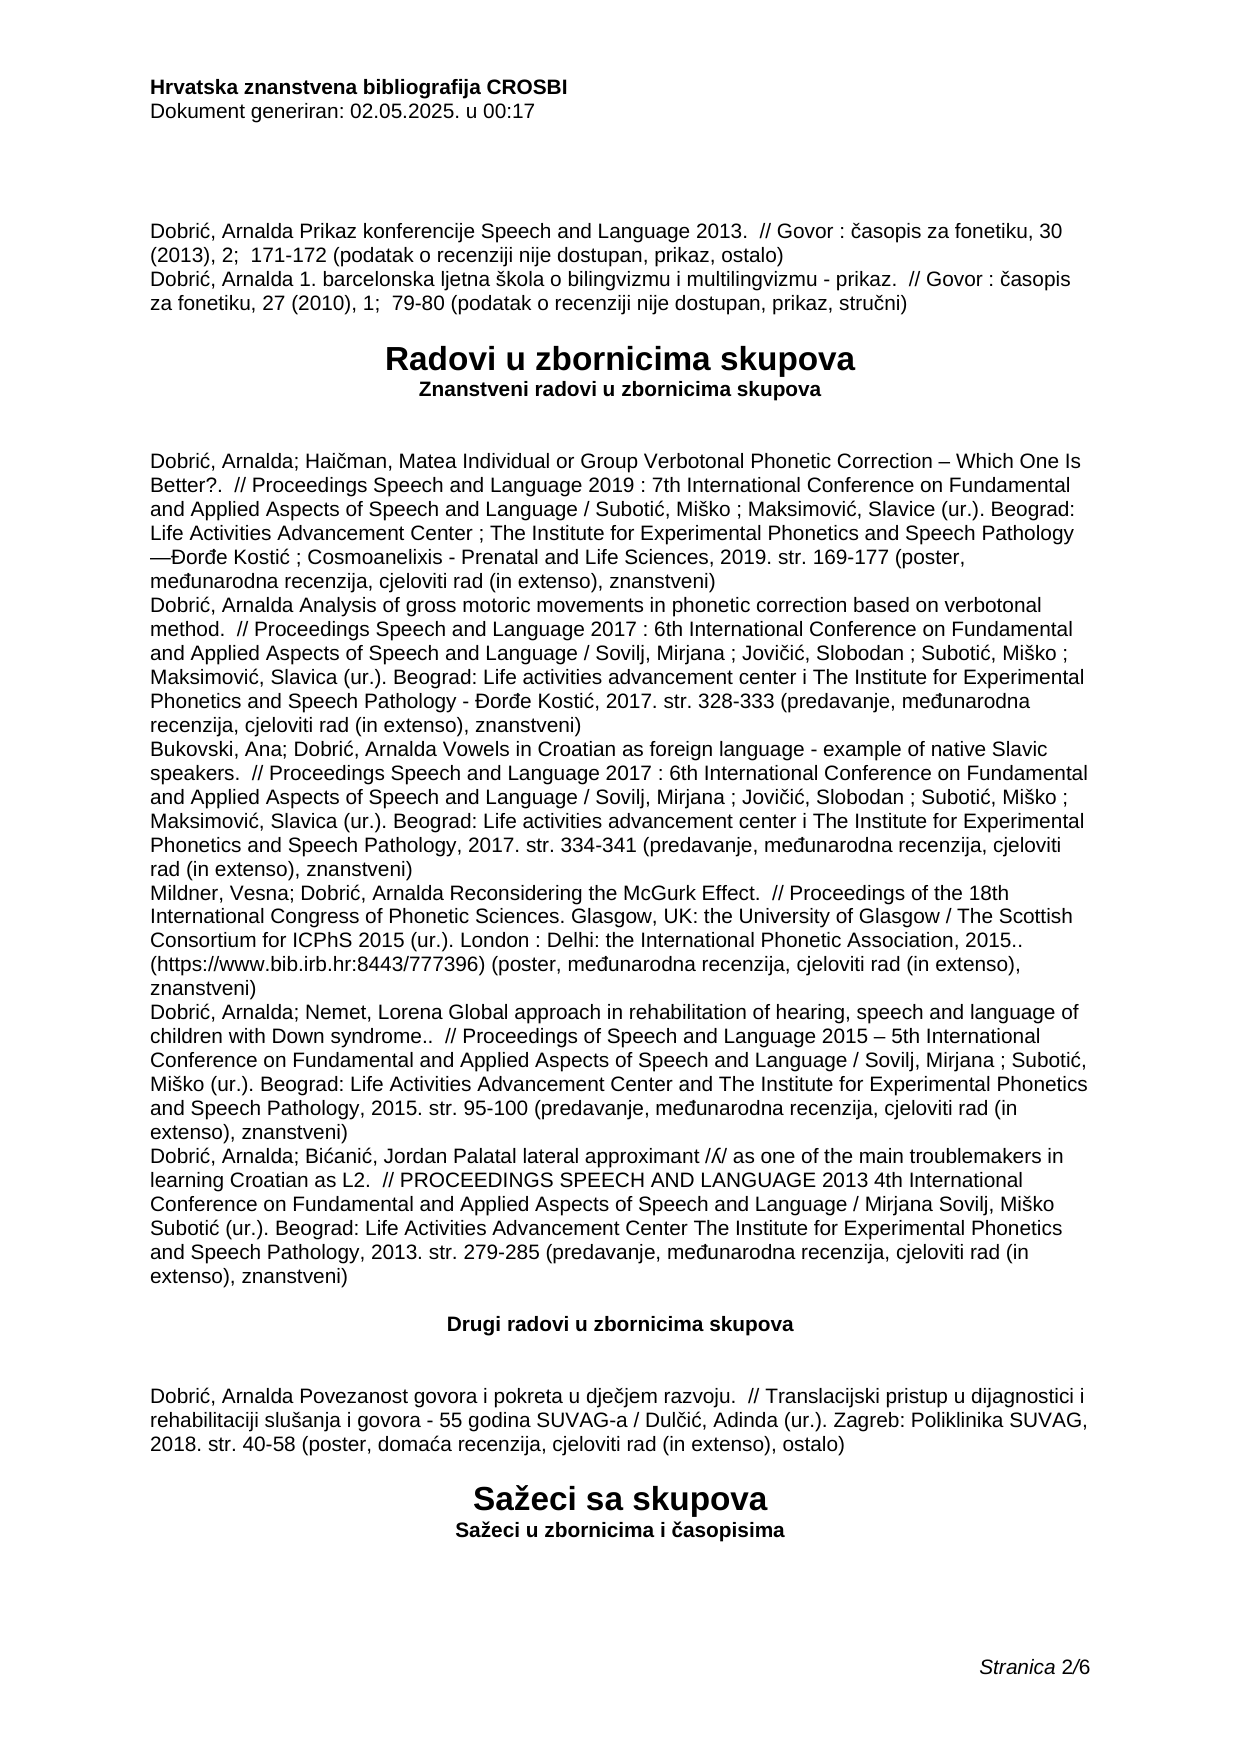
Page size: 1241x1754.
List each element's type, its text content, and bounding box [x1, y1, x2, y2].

text Mildner, Vesna; Dobrić, Arnalda [150, 880, 1090, 1000]
text Dobrić, Arnalda [150, 593, 1090, 737]
text Dobrić, Arnalda; Nemet, Lorena [150, 1000, 1090, 1144]
subtitle Znanstveni radovi u zbornicima skupova [150, 377, 1090, 401]
text Dobrić, Arnalda; Haičman, Matea [150, 449, 1090, 593]
text Dobrić, Arnalda [150, 267, 1090, 315]
subtitle Drugi radovi u zbornicima skupova [150, 1312, 1090, 1336]
subtitle Sažeci u zbornicima i časopisima [150, 1518, 1090, 1542]
subtitle Radovi u zbornicima skupova [150, 339, 1090, 377]
text Dobrić, Arnalda [150, 1383, 1090, 1455]
subtitle Sažeci sa skupova [150, 1479, 1090, 1518]
text Dobrić, Arnalda [150, 219, 1090, 267]
text Bukovski, Ana; Dobrić, Arnalda [150, 737, 1090, 880]
text Dobrić, Arnalda; Bićanić, Jordan [150, 1144, 1090, 1288]
